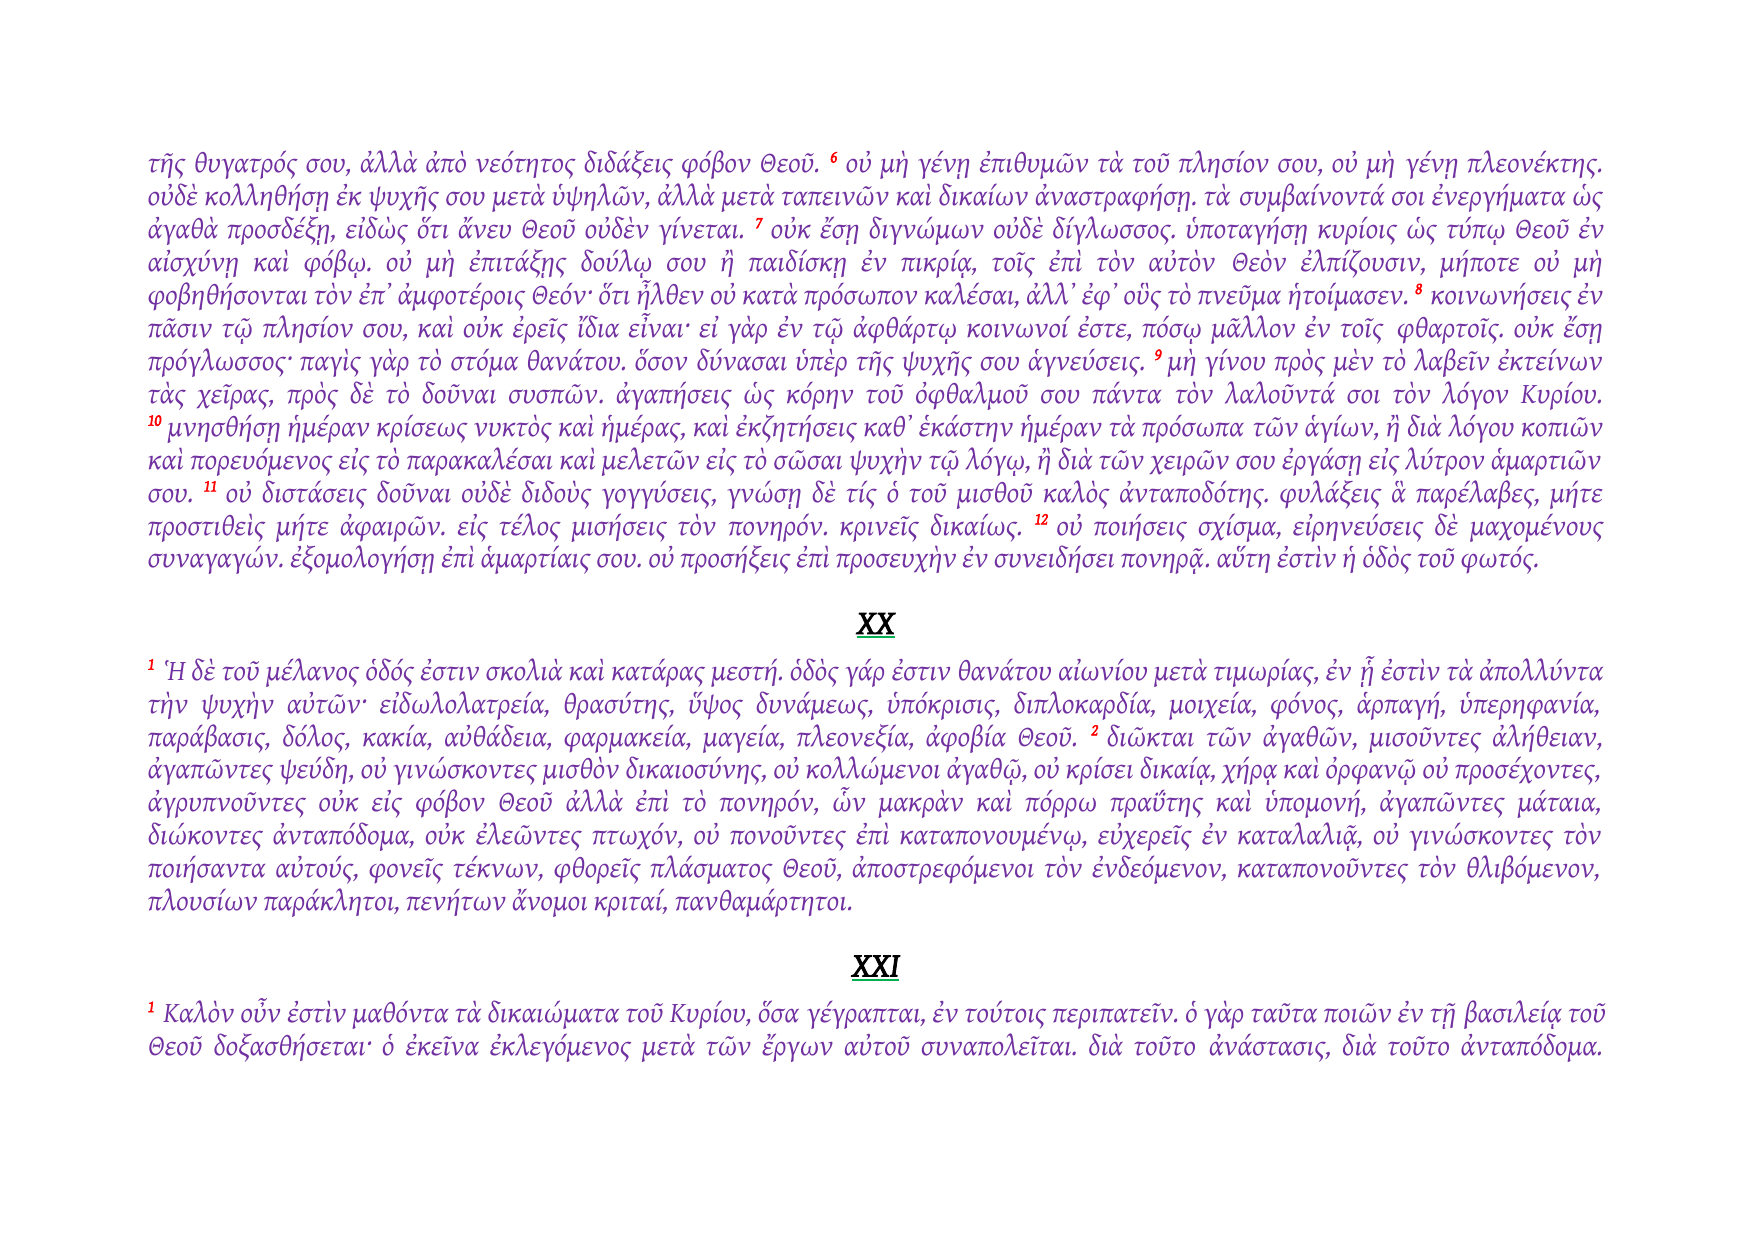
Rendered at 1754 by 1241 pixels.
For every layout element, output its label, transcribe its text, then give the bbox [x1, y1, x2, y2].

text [148, 148, 1606, 576]
text XX [148, 605, 1606, 642]
text XXI [148, 947, 1606, 985]
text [148, 997, 1606, 1063]
text 1 Ἡ δὲ τοῦ μέλανος ὁδός ἐστιν σκολιὰ καὶ κατάρας μεστή. ὁδὸς γάρ ἐστιν θανάτου αἰωνίου μετὰ τιμωρίας, ἐν ᾗ ἐστὶν τὰ ἀπολλύντα τὴν ψυχὴν αὐτῶν· εἰδωλολατρεία, θρασύτης, ὕψος δυνάμεως, ὑπόκρισις, διπλοκαρδία, μοιχεία, φόνος, ἁρπαγή, ὑπερηφανία, παράβασις, δόλος, κακία, αὐθάδεια, φαρμακεία, μαγεία, πλεονεξία, ἀφοβία Θεοῦ. 2 διῶκται τῶν ἀγαθῶν, μισοῦντες ἀλήθειαν, ἀγαπῶντες ψεύδη, οὐ γινώσκοντες μισθὸν δικαιοσύνης, οὐ κολλώμενοι ἀγαθῷ, οὐ κρίσει δικαίᾳ, χήρᾳ καὶ ὀρφανῷ οὐ προσέχοντες, ἀγρυπνοῦντες οὐκ εἰς φόβον Θεοῦ ἀλλὰ ἐπὶ τὸ πονηρόν, ὧν μακρὰν καὶ πόρρω πραΰτης καὶ ὑπομονή, ἀγαπῶντες μάταια, διώκοντες ἀνταπόδομα, οὐκ ἐλεῶντες πτωχόν, οὐ πονοῦντες ἐπὶ καταπονουμένῳ, εὐχερεῖς ἐν καταλαλιᾷ, οὐ γινώσκοντες τὸν ποιήσαντα αὐτούς, φονεῖς τέκνων, φθορεῖς πλάσματος Θεοῦ, ἀποστρεφόμενοι τὸν ἐνδεόμενον, καταπονοῦντες τὸν θλιβόμενον, πλουσίων παράκλητοι, πενήτων ἄνομοι κριταί, πανθαμάρτητοι. [148, 655, 1606, 918]
